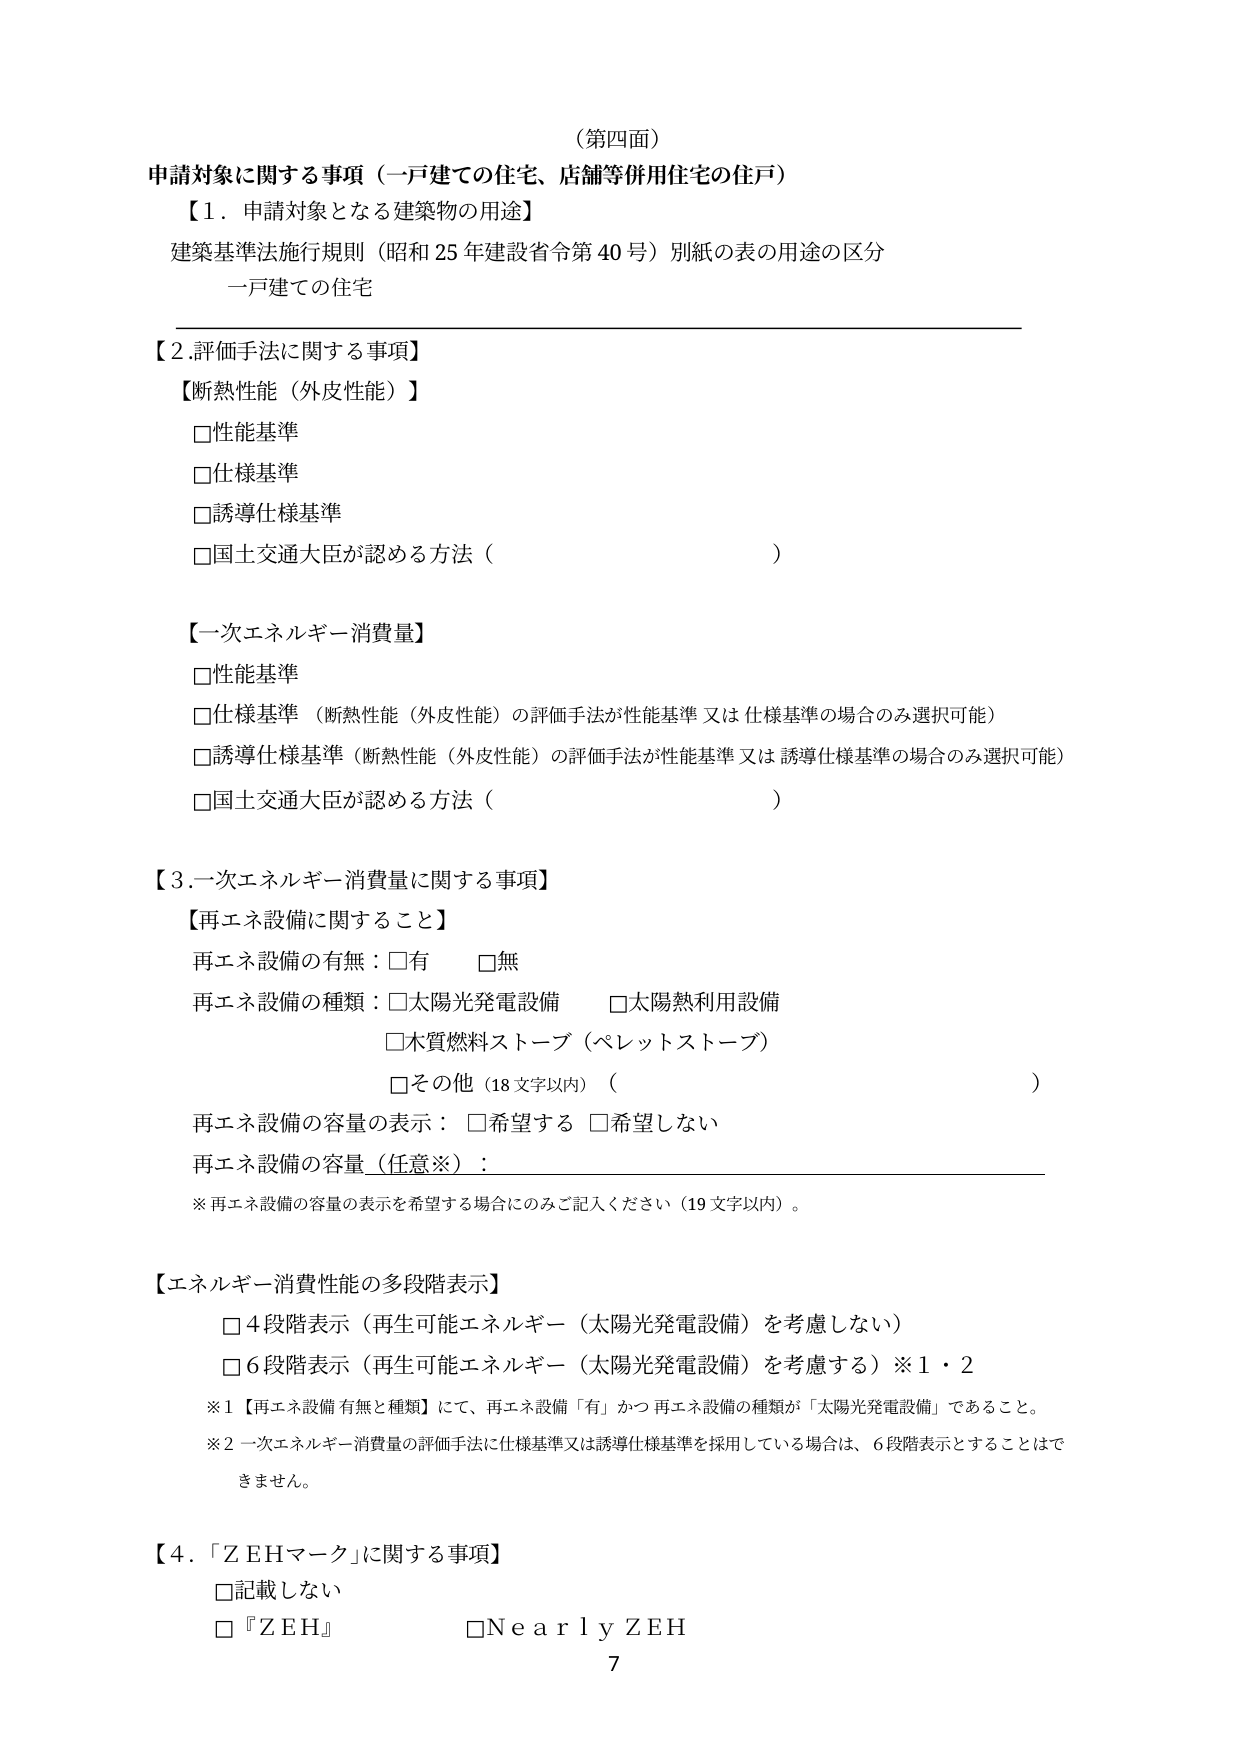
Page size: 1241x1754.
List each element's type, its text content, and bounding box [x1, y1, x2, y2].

text □仕様基準 （断熱性能（外皮性能）の評価手法が性能基準 又は 仕様基準の場合のみ選択可能） [192, 698, 1140, 729]
text □木質燃料ストーブ（ペレットストーブ） [192, 1025, 1140, 1057]
text ※１【再エネ設備 有無と種類】にて、再エネ設備「有」かつ 再エネ設備の種類が「太陽光発電設備」であること。 [207, 1394, 1072, 1418]
subtitle 申請対象に関する事項（一戸建ての住宅、店舗等併用住宅の住戸） [148, 158, 1140, 190]
text 再エネ設備の種類：□太陽光発電設備 □太陽熱利用設備 [192, 985, 1140, 1016]
text ※２ 一次エネルギー消費量の評価手法に仕様基準又は誘導仕様基準を採用している場合は、６段階表示とすることはできません。 [207, 1431, 1080, 1492]
text □『ＺＥＨ』 □Ｎｅａｒｌｙ ＺＥＨ [213, 1610, 1140, 1642]
text 建築基準法施行規則（昭和25年建設省令第40号）別紙の表の用途の区分 [170, 235, 1140, 266]
text 【断熱性能（外皮性能）】 [170, 374, 1140, 406]
text 【エネルギー消費性能の多段階表示】 [123, 1267, 1140, 1298]
text □性能基準 [192, 415, 1140, 447]
text ※ 再エネ設備の容量の表示を希望する場合にのみご記入ください（19文字以内）。 [192, 1191, 1140, 1215]
text □４段階表示（再生可能エネルギー（太陽光発電設備）を考慮しない） [221, 1307, 1140, 1339]
text 【４．｢ＺＥＨマーク｣に関する事項】 [123, 1537, 1140, 1569]
text □仕様基準 [192, 456, 1140, 487]
text 【２.評価手法に関する事項】 [123, 306, 1140, 366]
text 再エネ設備の有無：□有 □無 [192, 944, 1140, 976]
text 【再エネ設備に関すること】 [177, 903, 1140, 935]
text □誘導仕様基準（断熱性能（外皮性能）の評価手法が性能基準 又は 誘導仕様基準の場合のみ選択可能） [192, 738, 1089, 770]
text □誘導仕様基準 [192, 496, 1140, 528]
text □国土交通大臣が認める方法（ ） [192, 783, 1140, 815]
text 【一次エネルギー消費量】 [177, 617, 1140, 648]
text □記載しない [213, 1574, 1140, 1605]
text □国土交通大臣が認める方法（ ） [192, 537, 1140, 568]
text 【３.一次エネルギー消費量に関する事項】 [123, 863, 1140, 894]
text （第四面） [563, 123, 1140, 154]
text □性能基準 [192, 657, 1140, 689]
text □６段階表示（再生可能エネルギー（太陽光発電設備）を考慮する）※１・２ [221, 1348, 1140, 1380]
text □その他（18文字以内）（ ） [389, 1066, 1140, 1097]
text 【１．申請対象となる建築物の用途】 [177, 194, 1140, 226]
text 再エネ設備の容量の表示： □希望する □希望しない [192, 1106, 1140, 1138]
text 一戸建ての住宅 [123, 271, 1140, 301]
text 再エネ設備の容量（任意※）： [192, 1147, 1140, 1178]
